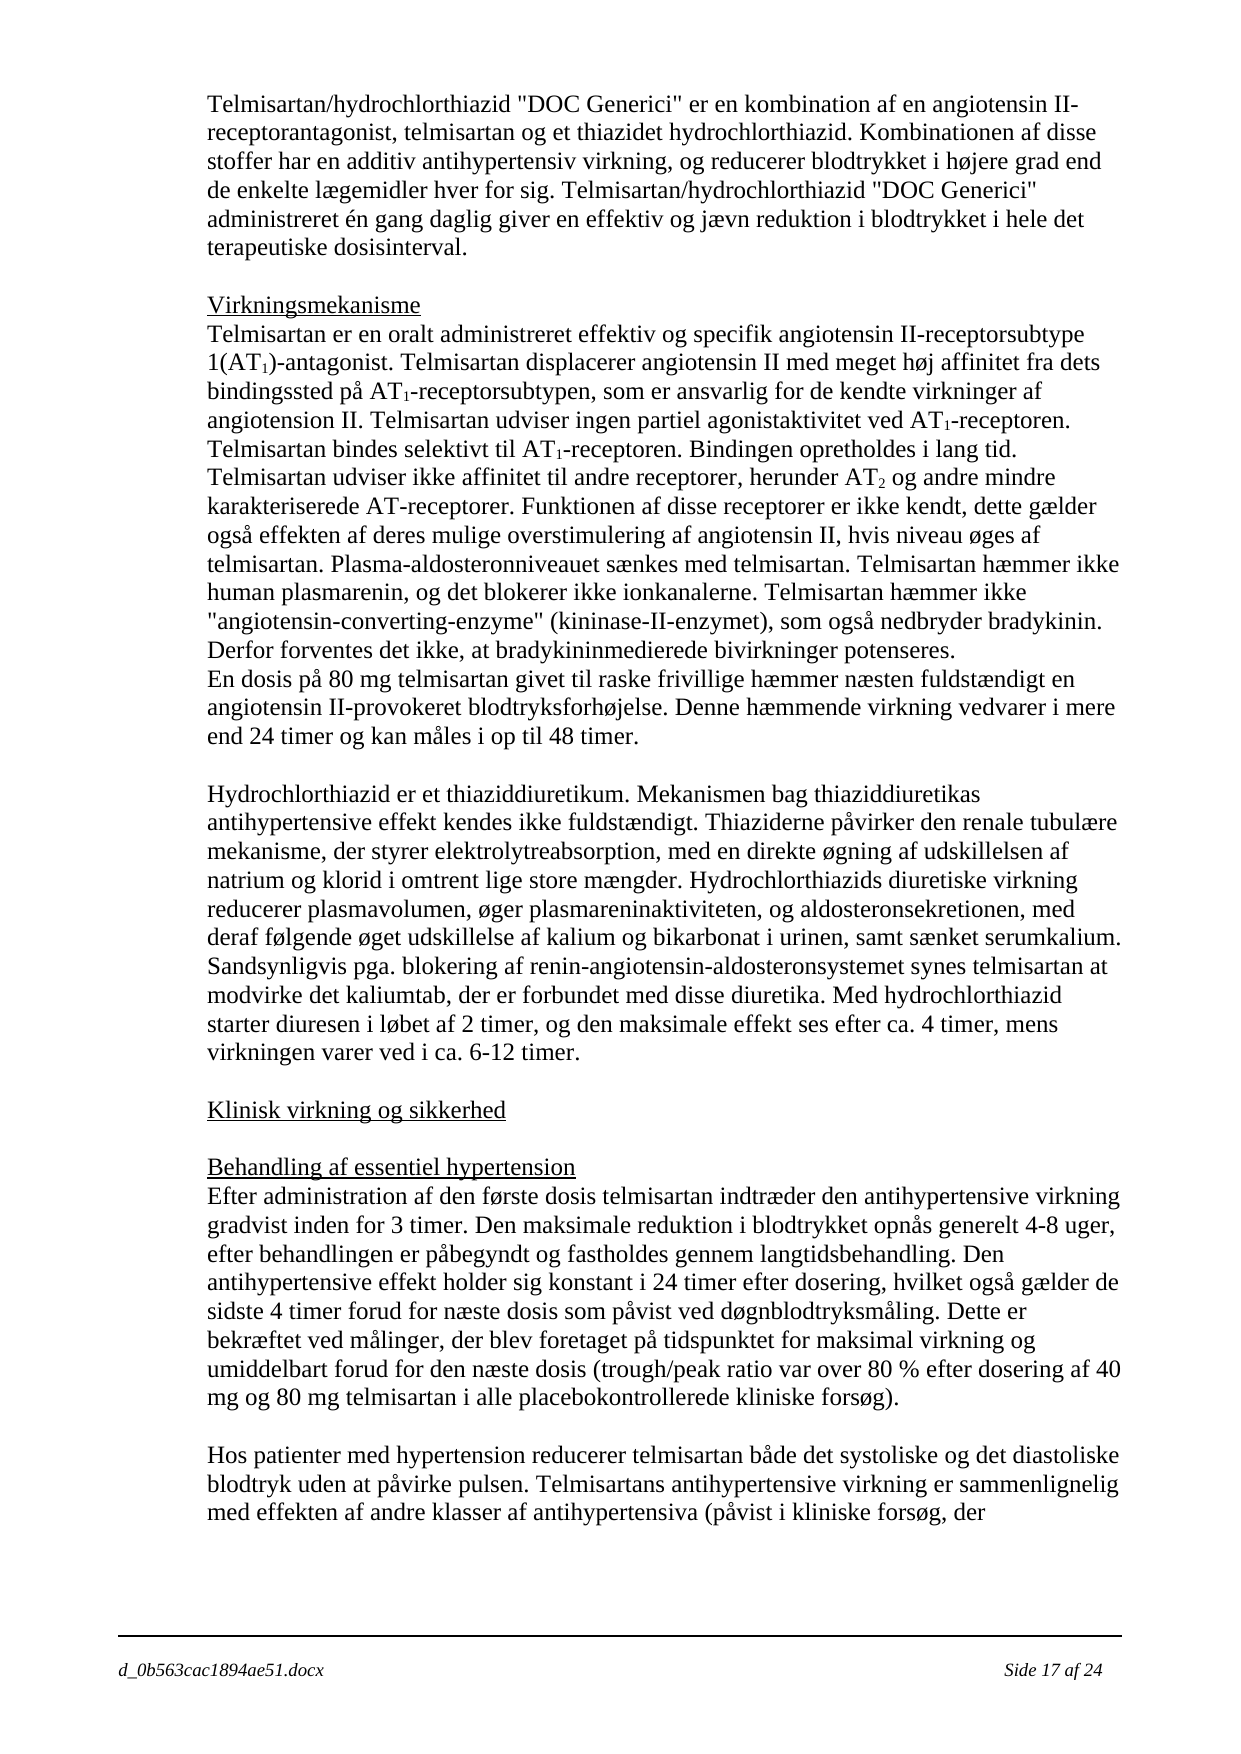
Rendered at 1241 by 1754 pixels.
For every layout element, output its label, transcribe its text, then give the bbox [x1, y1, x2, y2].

text Virkningsmekanisme [207, 290, 1122, 319]
text Telmisartan/hydrochlorthiazid "DOC Generici" er en kombination af en angiotensin II-receptorantagonist, telmisartan og et thiazidet hydrochlorthiazid. Kombinationen af disse stoffer har en additiv antihypertensiv virkning, og reducerer blodtrykket i højere grad end de enkelte lægemidler hver for sig. Telmisartan/hydrochlorthiazid "DOC Generici" administreret én gang daglig giver en effektiv og jævn reduktion i blodtrykket i hele det terapeutiske dosisinterval. [207, 89, 1122, 261]
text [207, 1440, 1122, 1526]
text Hydrochlorthiazid er et thiaziddiuretikum. Mekanismen bag thiaziddiuretikas antihypertensive effekt kendes ikke fuldstændigt. Thiaziderne påvirker den renale tubulære mekanisme, der styrer elektrolytreabsorption, med en direkte øgning af udskillelsen af natrium og klorid i omtrent lige store mængder. Hydrochlorthiazids diuretiske virkning reducerer plasmavolumen, øger plasmareninaktiviteten, og aldosteronsekretionen, med deraf følgende øget udskillelse af kalium og bikarbonat i urinen, samt sænket serumkalium. Sandsynligvis pga. blokering af renin-angiotensin-aldosteronsystemet synes telmisartan at modvirke det kaliumtab, der er forbundet med disse diuretika. Med hydrochlorthiazid starter diuresen i løbet af 2 timer, og den maksimale effekt ses efter ca. 4 timer, mens virkningen varer ved i ca. 6-12 timer. [207, 779, 1122, 1066]
text Klinisk virkning og sikkerhed [207, 1095, 1122, 1124]
text Efter administration af den første dosis telmisartan indtræder den antihypertensive virkning gradvist inden for 3 timer. Den maksimale reduktion i blodtrykket opnås generelt 4-8 uger, efter behandlingen er påbegyndt og fastholdes gennem langtidsbehandling. Den antihypertensive effekt holder sig konstant i 24 timer efter dosering, hvilket også gælder de sidste 4 timer forud for næste dosis som påvist ved døgnblodtryksmåling. Dette er bekræftet ved målinger, der blev foretaget på tidspunktet for maksimal virkning og umiddelbart forud for den næste dosis (trough/peak ratio var over 80 % efter dosering af 40 mg og 80 mg telmisartan i alle placebokontrollerede kliniske forsøg). [207, 1181, 1122, 1411]
text Telmisartan er en oralt administreret effektiv og specifik angiotensin II-receptorsubtype 1(AT1)-antagonist. Telmisartan displacerer angiotensin II med meget høj affinitet fra dets bindingssted på AT1-receptorsubtypen, som er ansvarlig for de kendte virkninger af angiotension II. Telmisartan udviser ingen partiel agonistaktivitet ved AT1-receptoren. Telmisartan bindes selektivt til AT1-receptoren. Bindingen opretholdes i lang tid. Telmisartan udviser ikke affinitet til andre receptorer, herunder AT2 og andre mindre karakteriserede AT-receptorer. Funktionen af disse receptorer er ikke kendt, dette gælder også effekten af deres mulige overstimulering af angiotensin II, hvis niveau øges af telmisartan. Plasma-aldosteronniveauet sænkes med telmisartan. Telmisartan hæmmer ikke human plasmarenin, og det blokerer ikke ionkanalerne. Telmisartan hæmmer ikke "angiotensin-converting-enzyme" (kininase-II-enzymet), som også nedbryder bradykinin. Derfor forventes det ikke, at bradykininmedierede bivirkninger potenseres. [207, 319, 1122, 664]
text Behandling af essentiel hypertension [207, 1152, 1122, 1181]
text En dosis på 80 mg telmisartan givet til raske frivillige hæmmer næsten fuldstændigt en angiotensin II-provokeret blodtryksforhøjelse. Denne hæmmende virkning vedvarer i mere end 24 timer og kan måles i op til 48 timer. [207, 664, 1122, 750]
